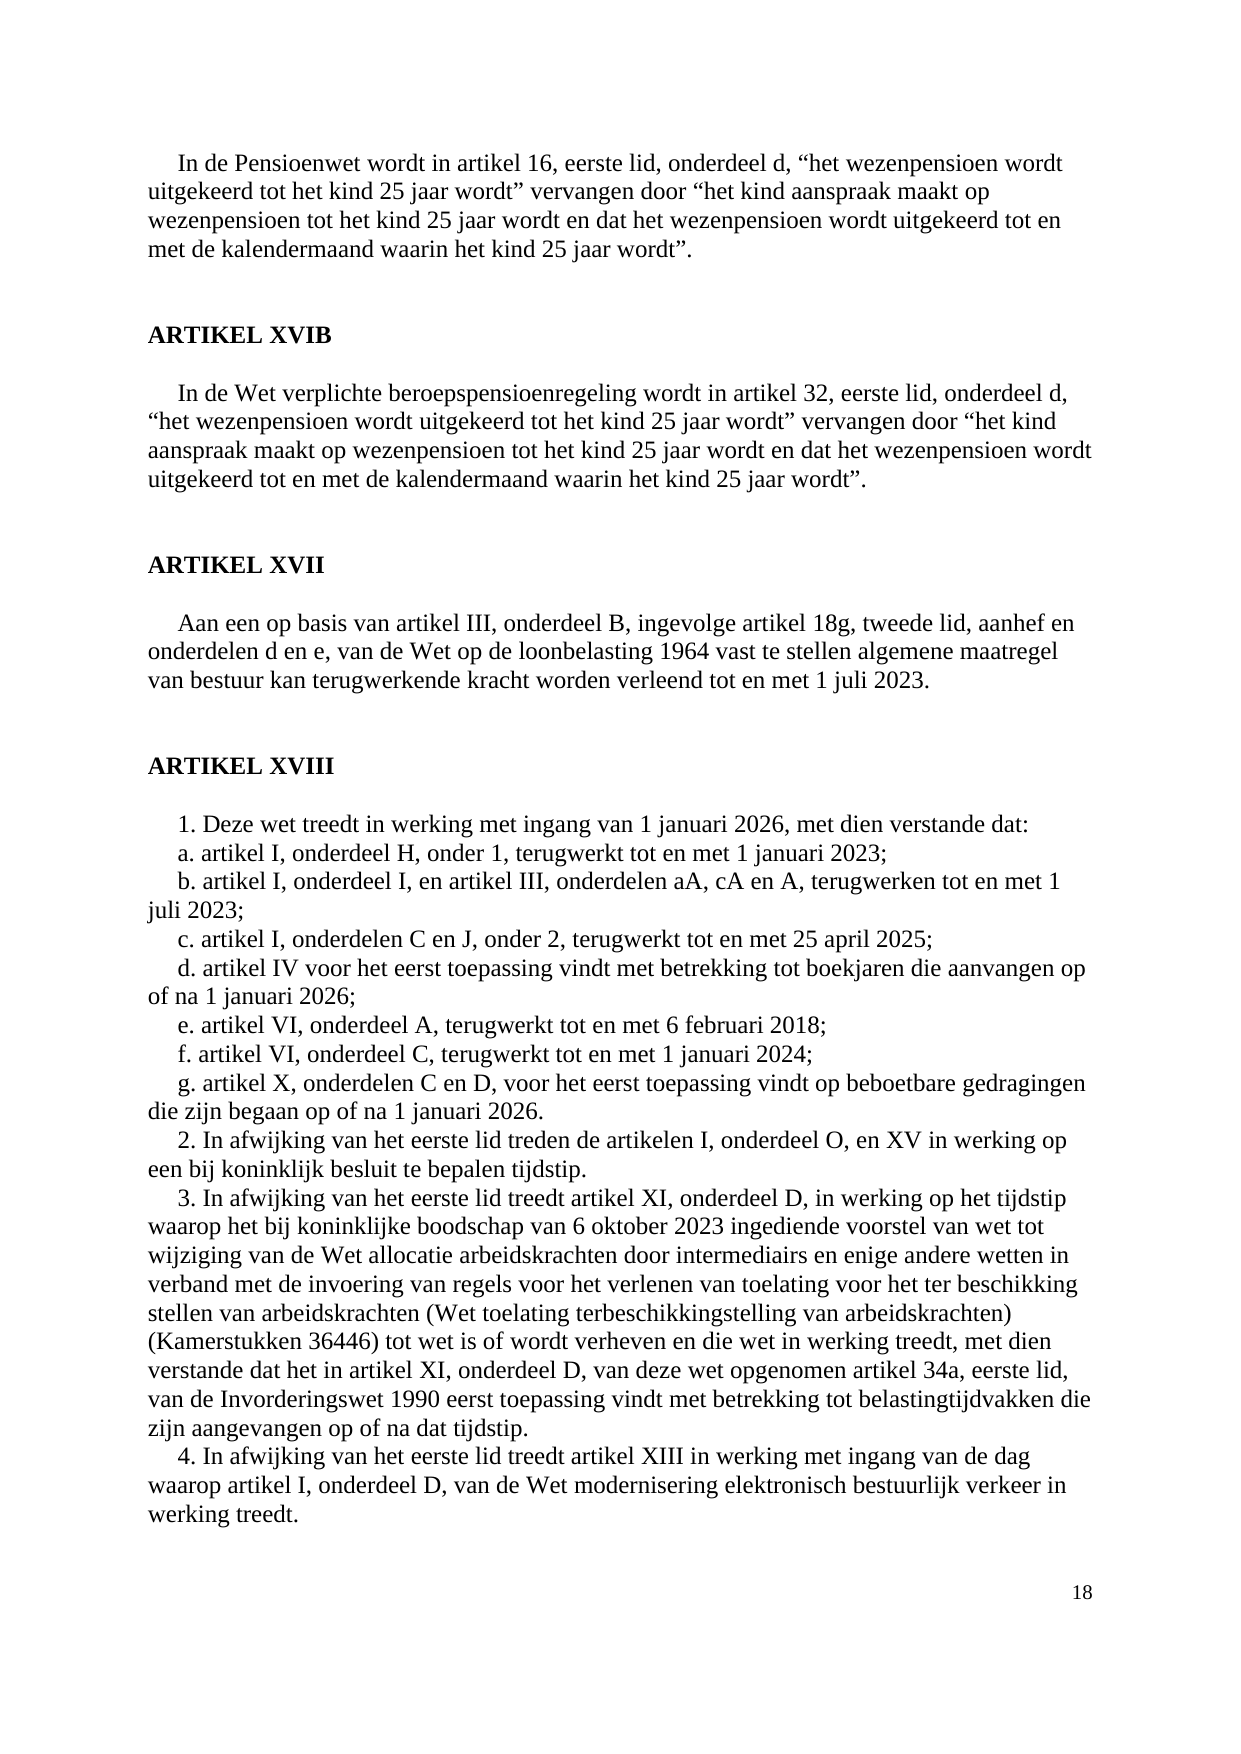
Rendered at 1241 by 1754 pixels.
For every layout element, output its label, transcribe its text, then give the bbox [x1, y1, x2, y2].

text Artikel XVIII [148, 751, 1092, 780]
text 2. In afwijking van het eerste lid treden de artikelen I, onderdeel O, en XV in werking op een bij koninklijk besluit te bepalen tijdstip. [148, 1125, 1092, 1183]
text d. artikel IV voor het eerst toepassing vindt met betrekking tot boekjaren die aanvangen op of na 1 januari 2026; [148, 953, 1092, 1010]
text Artikel XVIB [148, 320, 1092, 349]
text Aan een op basis van artikel III, onderdeel B, ingevolge artikel 18g, tweede lid, aanhef en onderdelen d en e, van de Wet op de loonbelasting 1964 vast te stellen algemene maatregel van bestuur kan terugwerkende kracht worden verleend tot en met 1 juli 2023. [148, 608, 1092, 694]
text b. artikel I, onderdeel I, en artikel III, onderdelen aA, cA en A, terugwerken tot en met 1 juli 2023; [148, 866, 1092, 924]
text e. artikel VI, onderdeel A, terugwerkt tot en met 6 februari 2018; [148, 1010, 1092, 1039]
text 1. Deze wet treedt in werking met ingang van 1 januari 2026, met dien verstande dat: [148, 809, 1092, 838]
text 4. In afwijking van het eerste lid treedt artikel XIII in werking met ingang van de dag waarop artikel I, onderdeel D, van de Wet modernisering elektronisch bestuurlijk verkeer in werking treedt. [148, 1441, 1092, 1528]
text f. artikel VI, onderdeel C, terugwerkt tot en met 1 januari 2024; [148, 1039, 1092, 1068]
text Artikel XVII [148, 550, 1092, 579]
text 3. In afwijking van het eerste lid treedt artikel XI, onderdeel D, in werking op het tijdstip waarop het bij koninklijke boodschap van 6 oktober 2023 ingediende voorstel van wet tot wijziging van de Wet allocatie arbeidskrachten door intermediairs en enige andere wetten in verband met de invoering van regels voor het verlenen van toelating voor het ter beschikking stellen van arbeidskrachten (Wet toelating terbeschikkingstelling van arbeidskrachten) (Kamerstukken 36446) tot wet is of wordt verheven en die wet in werking treedt, met dien verstande dat het in artikel XI, onderdeel D, van deze wet opgenomen artikel 34a, eerste lid, van de Invorderingswet 1990 eerst toepassing vindt met betrekking tot belastingtijdvakken die zijn aangevangen op of na dat tijdstip. [148, 1183, 1092, 1441]
text a. artikel I, onderdeel H, onder 1, terugwerkt tot en met 1 januari 2023; [148, 838, 1092, 866]
text g. artikel X, onderdelen C en D, voor het eerst toepassing vindt op beboetbare gedragingen die zijn begaan op of na 1 januari 2026. [148, 1068, 1092, 1125]
text c. artikel I, onderdelen C en J, onder 2, terugwerkt tot en met 25 april 2025; [148, 924, 1092, 953]
